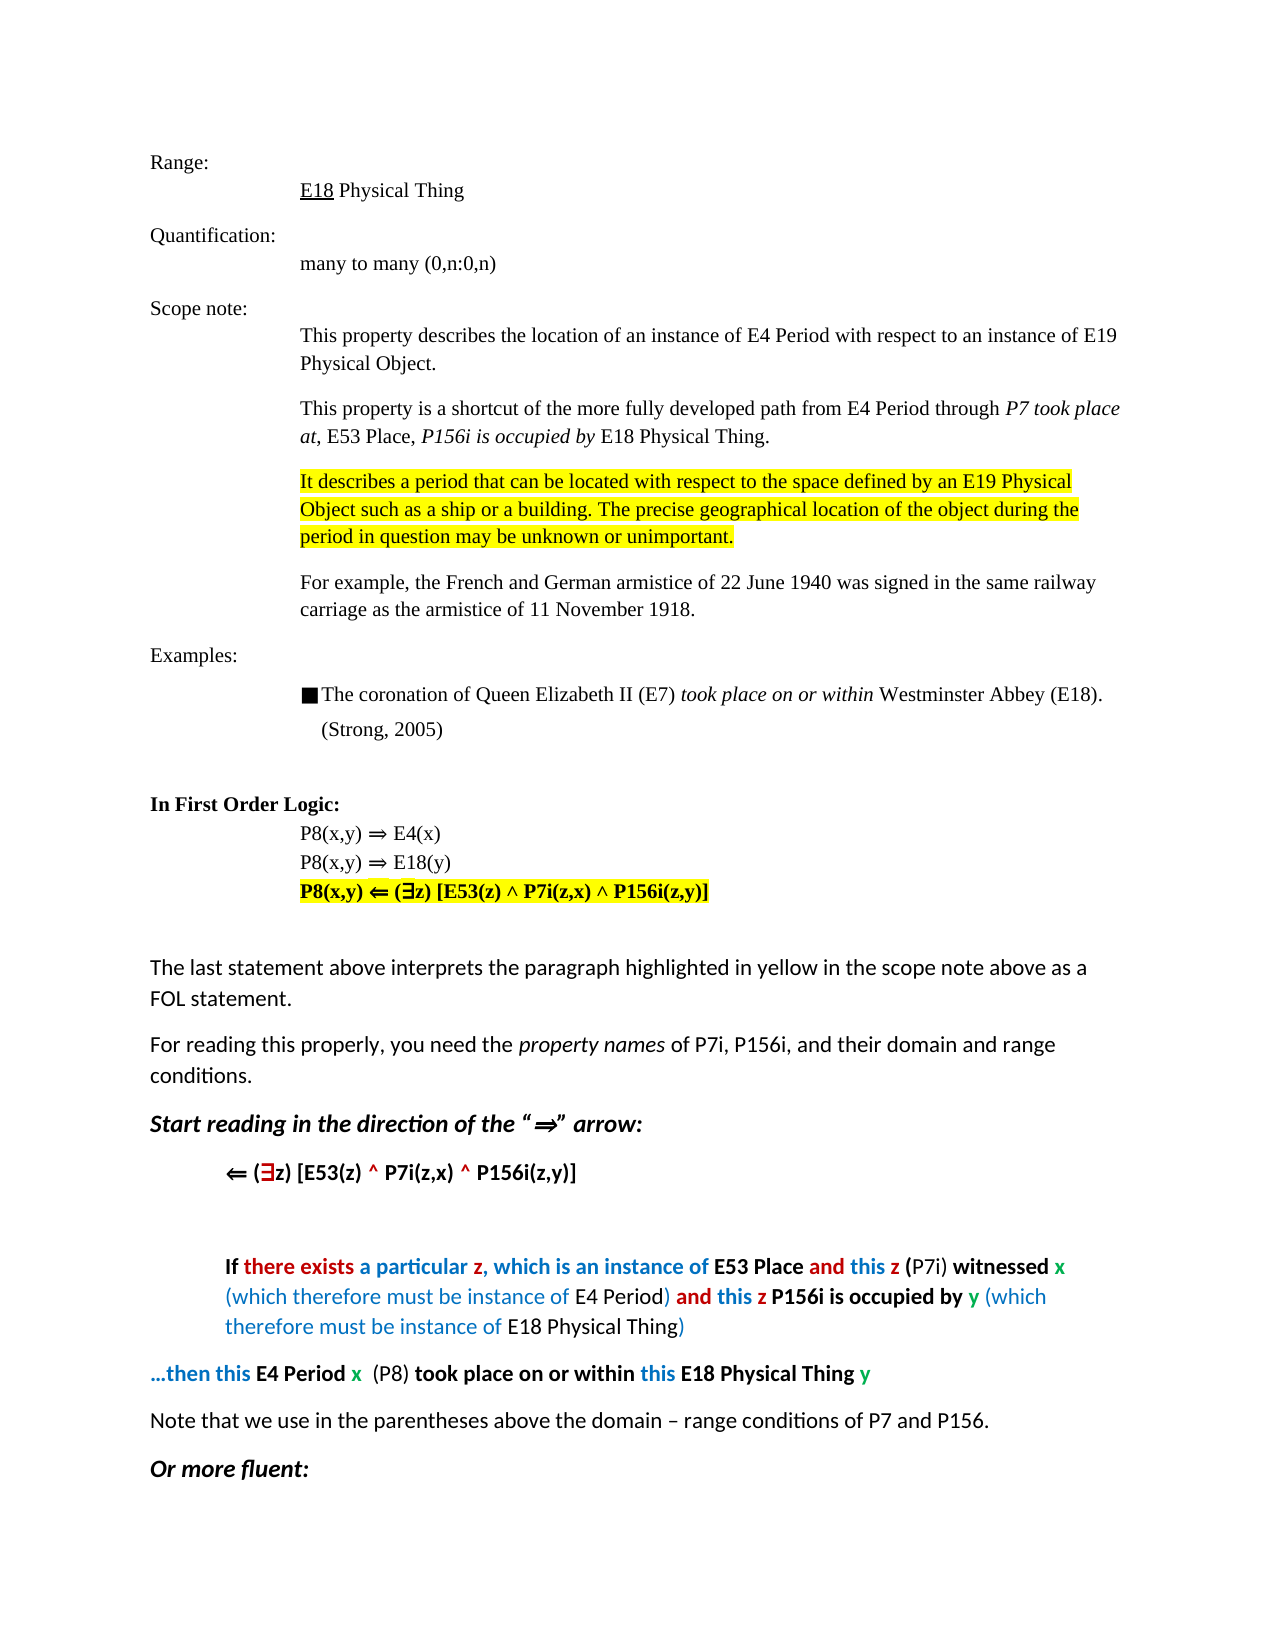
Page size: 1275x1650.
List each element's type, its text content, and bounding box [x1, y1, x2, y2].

text If there exists a particular z, which is an instance of E53 Place and this z (P7i) witnessed x (which therefore must be instance of E4 Period) and this z P156i is occupied by y (which therefore must be instance of E18 Physical Thing) [225, 1252, 1125, 1340]
text Examples: [150, 643, 1125, 667]
text ⇐ (∃z) [E53(z) ˄ P7i(z,x) ˄ P156i(z,y)] [225, 1158, 1125, 1186]
text many to many (0,n:0,n) [300, 251, 1125, 274]
text Range: [150, 150, 1125, 174]
text The last statement above interprets the paragraph highlighted in yellow in the scope note above as a FOL statement. [150, 953, 1125, 1012]
text …then this E4 Period x (P8) took place on or within this E18 Physical Thing y [150, 1359, 1125, 1387]
text Quantification: [150, 223, 1125, 247]
text P8(x,y) ⇒ E18(y) [300, 849, 1125, 874]
list The coronation of Queen Elizabeth II (E7) took place on or within Westminster Abbey (E18). (Strong, 2005) [300, 670, 1125, 741]
text This property describes the location of an instance of E4 Period with respect to an instance of E19 Physical Object. [300, 323, 1125, 375]
text Start reading in the direction of the “⇒” arrow: [150, 1108, 1125, 1139]
text Or more fluent: [150, 1453, 1125, 1483]
text In First Order Logic: [150, 792, 1125, 816]
text P8(x,y) ⇐ (∃z) [E53(z) ˄ P7i(z,x) ˄ P156i(z,y)] [415, 878, 1125, 903]
text Scope note: [150, 296, 1125, 320]
text P8(x,y) ⇒ E4(x) [300, 820, 1125, 845]
text For reading this properly, you need the property names of P7i, P156i, and their domain and range conditions. [150, 1031, 1125, 1089]
text It describes a period that can be located with respect to the space defined by an E19 Physical Object such as a ship or a building. The precise geographical location of the object during the period in question may be unknown or unimportant. [300, 469, 1125, 548]
text Note that we use in the parentheses above the domain – range conditions of P7 and P156. [150, 1406, 1125, 1434]
text For example, the French and German armistice of 22 June 1940 was signed in the same railway carriage as the armistice of 11 November 1918. [300, 570, 1125, 621]
text E18 Physical Thing [300, 178, 1125, 202]
text This property is a shortcut of the more fully developed path from E4 Period through P7 took place at, E53 Place, P156i is occupied by E18 Physical Thing. [300, 396, 1125, 448]
